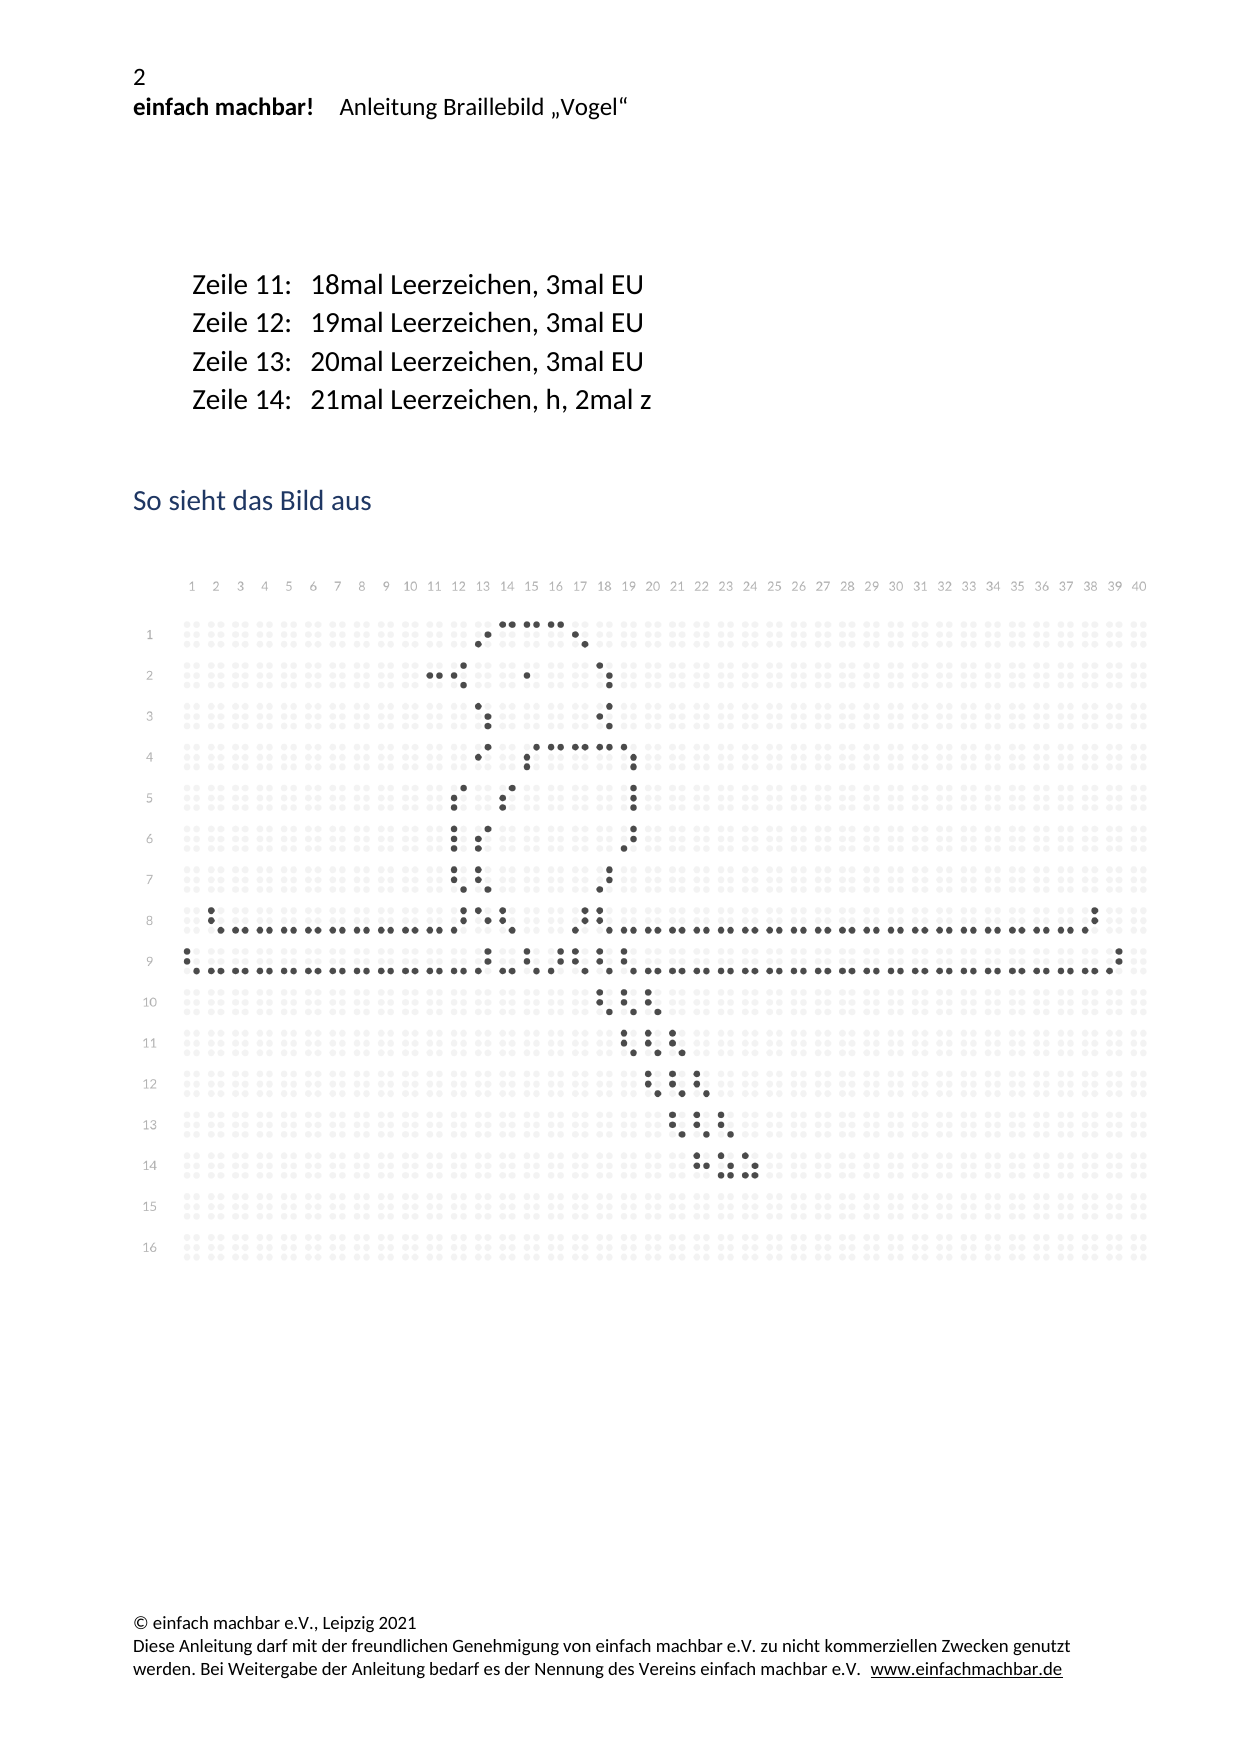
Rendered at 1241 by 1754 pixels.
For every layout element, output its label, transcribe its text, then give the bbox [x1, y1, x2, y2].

text 19mal Leerzeichen, 3mal EU [192, 304, 1152, 340]
picture [132, 568, 1148, 1269]
text 18mal Leerzeichen, 3mal EU [192, 266, 1152, 301]
text So sieht das Bild aus [133, 482, 1152, 518]
text 21mal Leerzeichen, h, 2mal z [192, 381, 1152, 417]
text 20mal Leerzeichen, 3mal EU [192, 343, 1152, 378]
